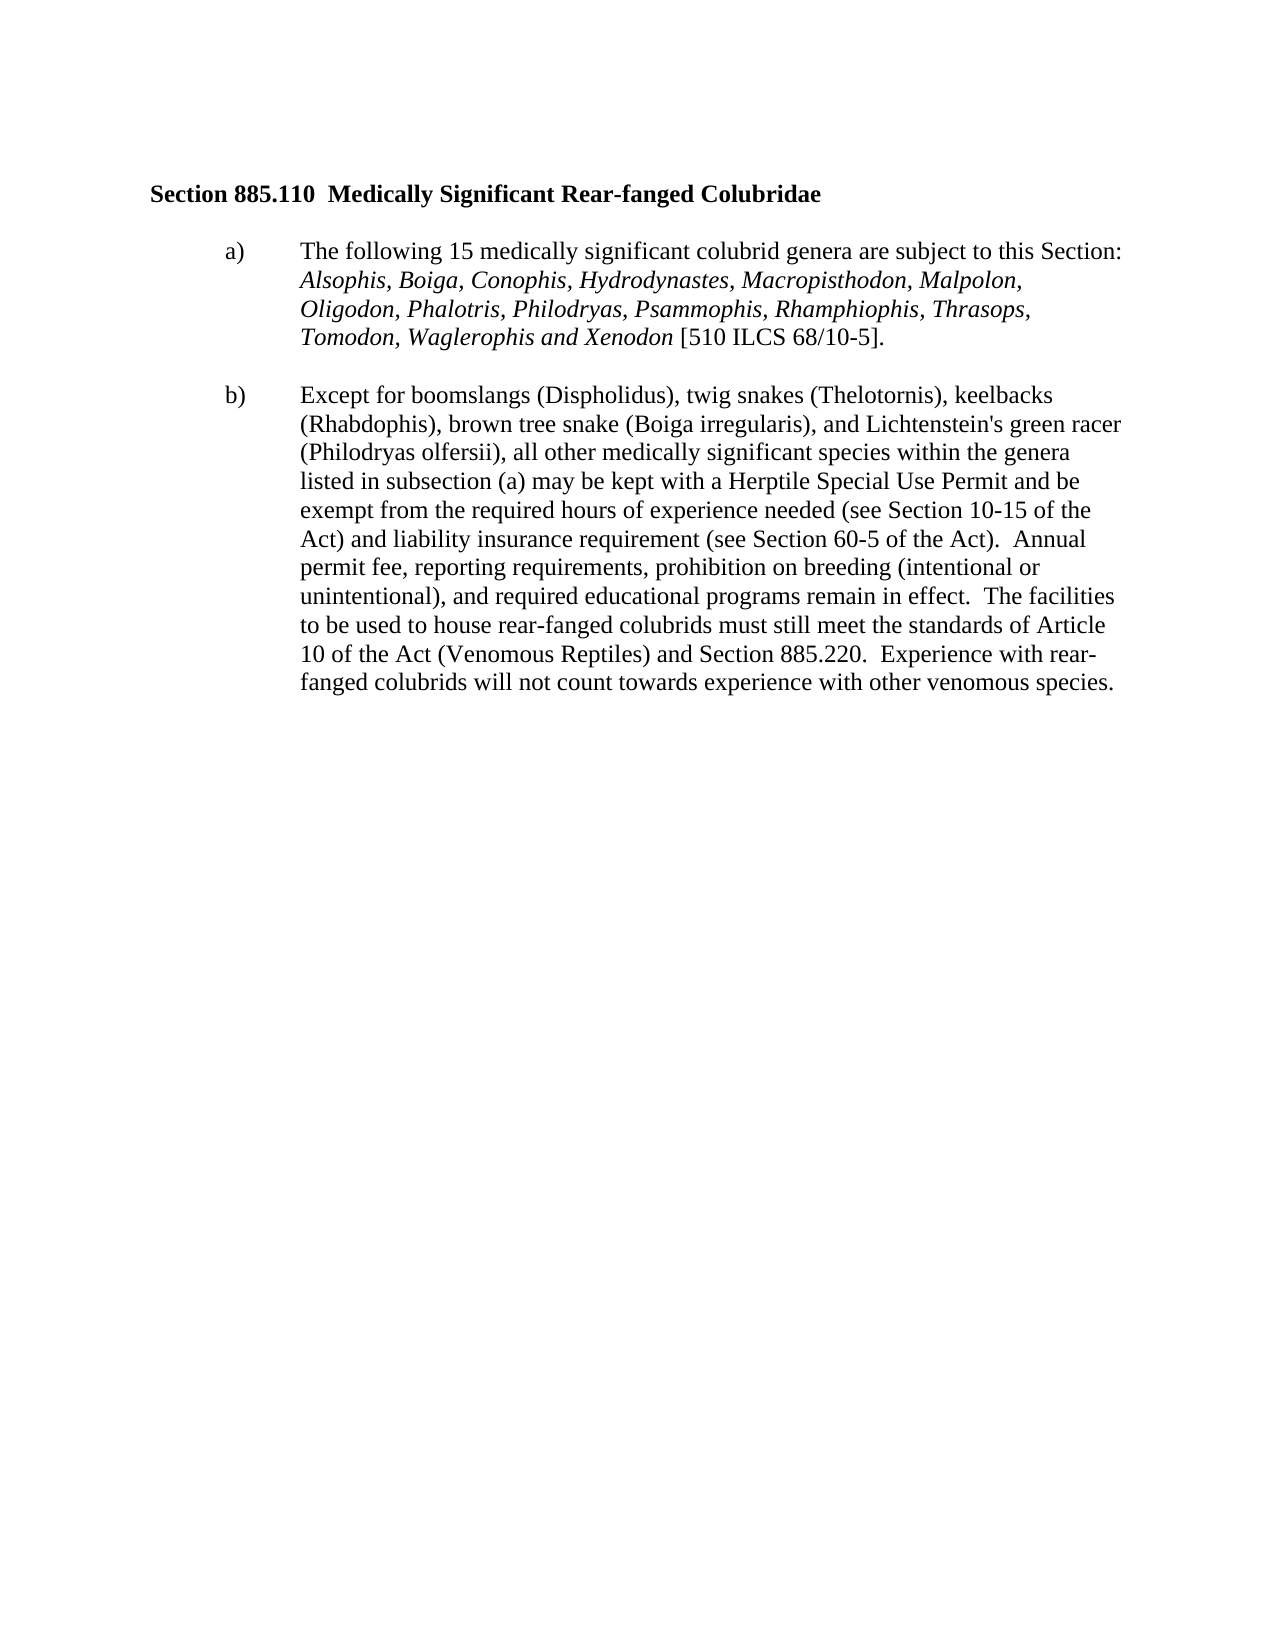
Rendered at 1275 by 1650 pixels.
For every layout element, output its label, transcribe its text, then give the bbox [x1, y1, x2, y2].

text b) Except for boomslangs (Dispholidus), twig snakes (Thelotornis), keelbacks (Rhabdophis), brown tree snake (Boiga irregularis), and Lichtenstein's green racer (Philodryas olfersii), all other medically significant species within the genera listed in subsection (a) may be kept with a Herptile Special Use Permit and be exempt from the required hours of experience needed (see Section 10-15 of the Act) and liability insurance requirement (see Section 60-5 of the Act). Annual permit fee, reporting requirements, prohibition on breeding (intentional or unintentional), and required educational programs remain in effect. The facilities to be used to house rear-fanged colubrids must still meet the standards of Article 10 of the Act (Venomous Reptiles) and Section 885.220. Experience with rear-fanged colubrids will not count towards experience with other venomous species. [225, 380, 1125, 696]
text Section 885.110 Medically Significant Rear-fanged Colubridae [150, 179, 1125, 207]
text a) The following 15 medically significant colubrid genera are subject to this Section: Alsophis, Boiga, Conophis, Hydrodynastes, Macropisthodon, Malpolon, Oligodon, Phalotris, Philodryas, Psammophis, Rhamphiophis, Thrasops, Tomodon, Waglerophis and Xenodon [510 ILCS 68/10-5]. [225, 236, 1125, 351]
